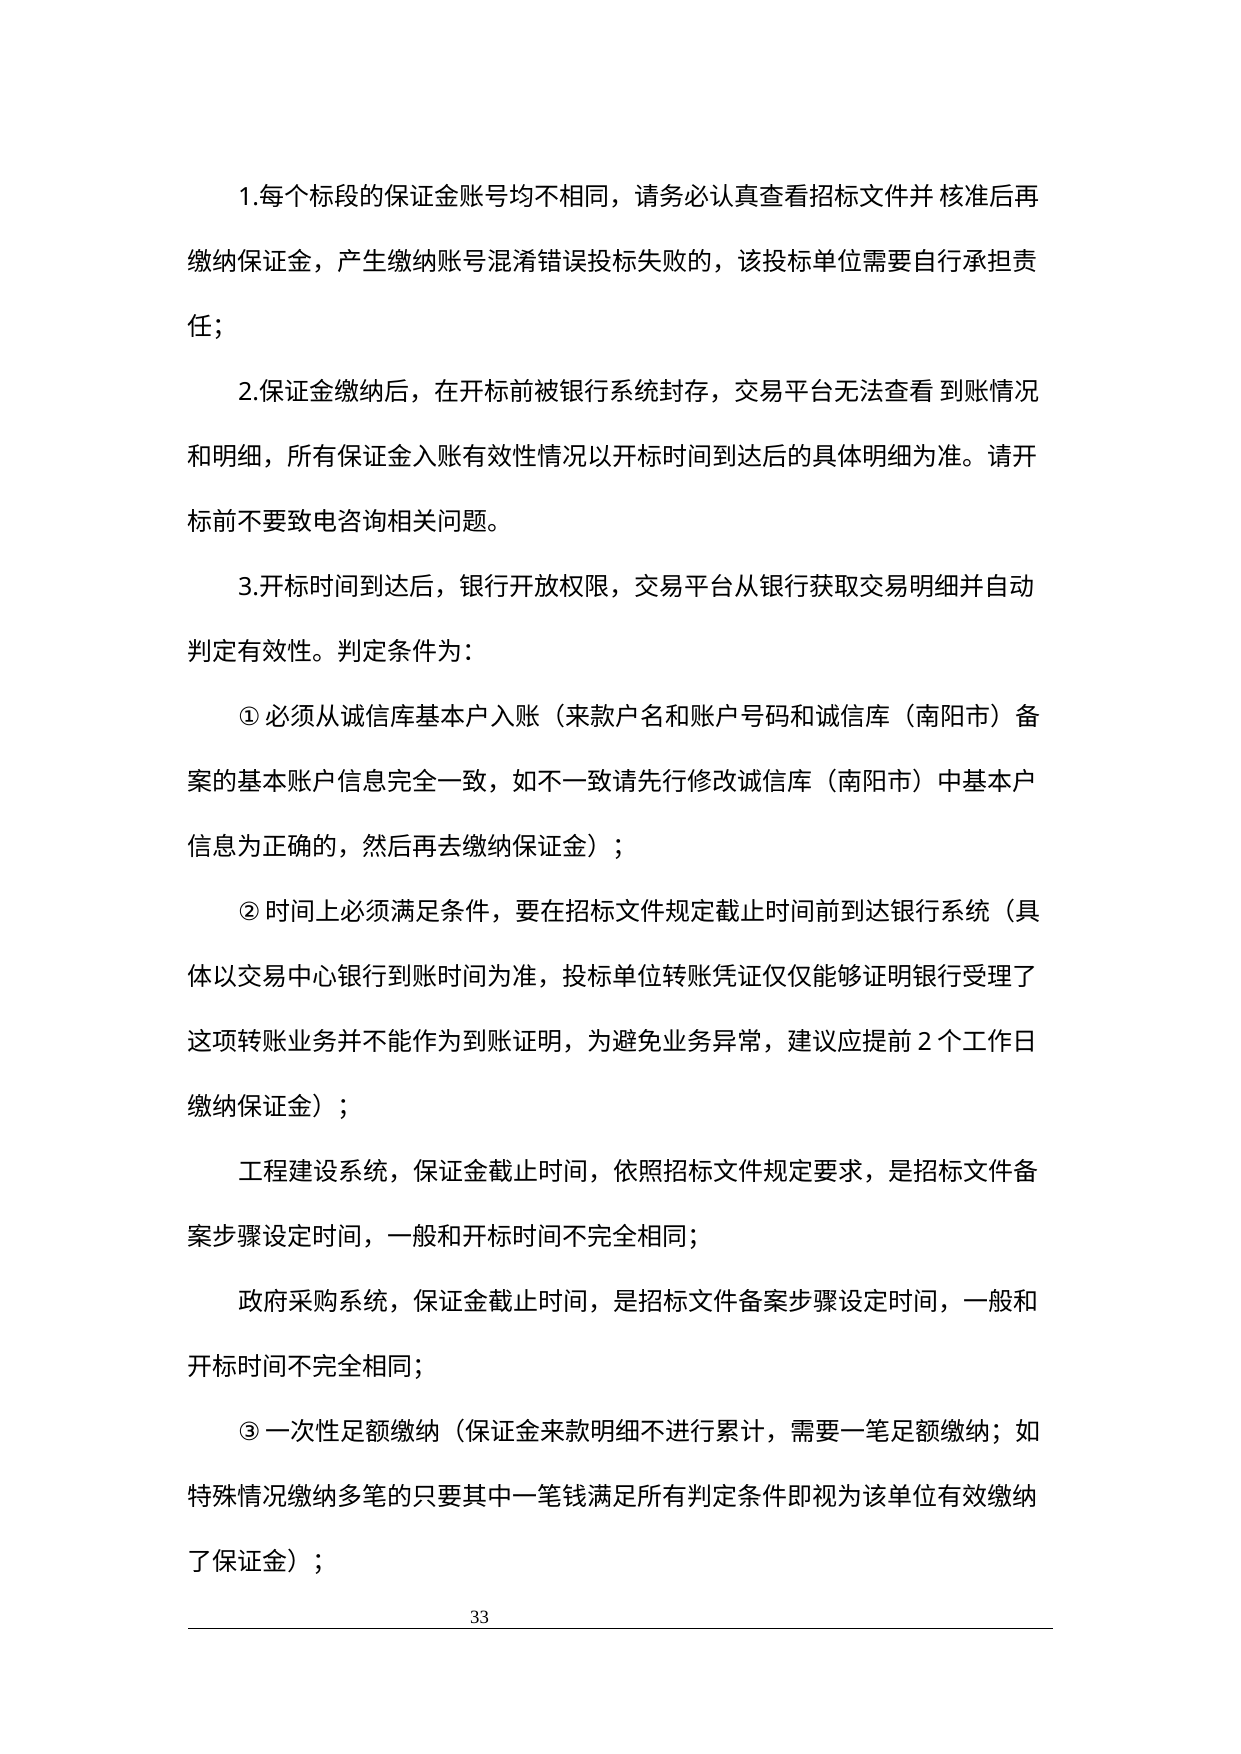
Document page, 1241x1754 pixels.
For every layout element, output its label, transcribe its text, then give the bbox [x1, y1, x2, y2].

text 工程建设系统，保证金截止时间，依照招标文件规定要求，是招标文件备案步骤设定时间，一般和开标时间不完全相同； [187, 1137, 1053, 1267]
text 2.保证金缴纳后，在开标前被银行系统封存，交易平台无法查看 到账情况和明细，所有保证金入账有效性情况以开标时间到达后的具体明细为准。请开标前不要致电咨询相关问题。 [187, 357, 1053, 552]
text 政府采购系统，保证金截止时间，是招标文件备案步骤设定时间，一般和开标时间不完全相同； [187, 1267, 1053, 1397]
text ②时间上必须满足条件，要在招标文件规定截止时间前到达银行系统（具体以交易中心银行到账时间为准，投标单位转账凭证仅仅能够证明银行受理了这项转账业务并不能作为到账证明，为避免业务异常，建议应提前2个工作日缴纳保证金）； [187, 877, 1053, 1137]
text ③一次性足额缴纳（保证金来款明细不进行累计，需要一笔足额缴纳；如特殊情况缴纳多笔的只要其中一笔钱满足所有判定条件即视为该单位有效缴纳了保证金）； [187, 1397, 1053, 1592]
text 3.开标时间到达后，银行开放权限，交易平台从银行获取交易明细并自动判定有效性。判定条件为： [187, 552, 1053, 682]
text ①必须从诚信库基本户入账（来款户名和账户号码和诚信库（南阳市）备案的基本账户信息完全一致，如不一致请先行修改诚信库（南阳市）中基本户信息为正确的，然后再去缴纳保证金）； [187, 682, 1053, 877]
text 1.每个标段的保证金账号均不相同，请务必认真查看招标文件并 核准后再缴纳保证金，产生缴纳账号混淆错误投标失败的，该投标单位需要自行承担责任； [187, 162, 1053, 357]
